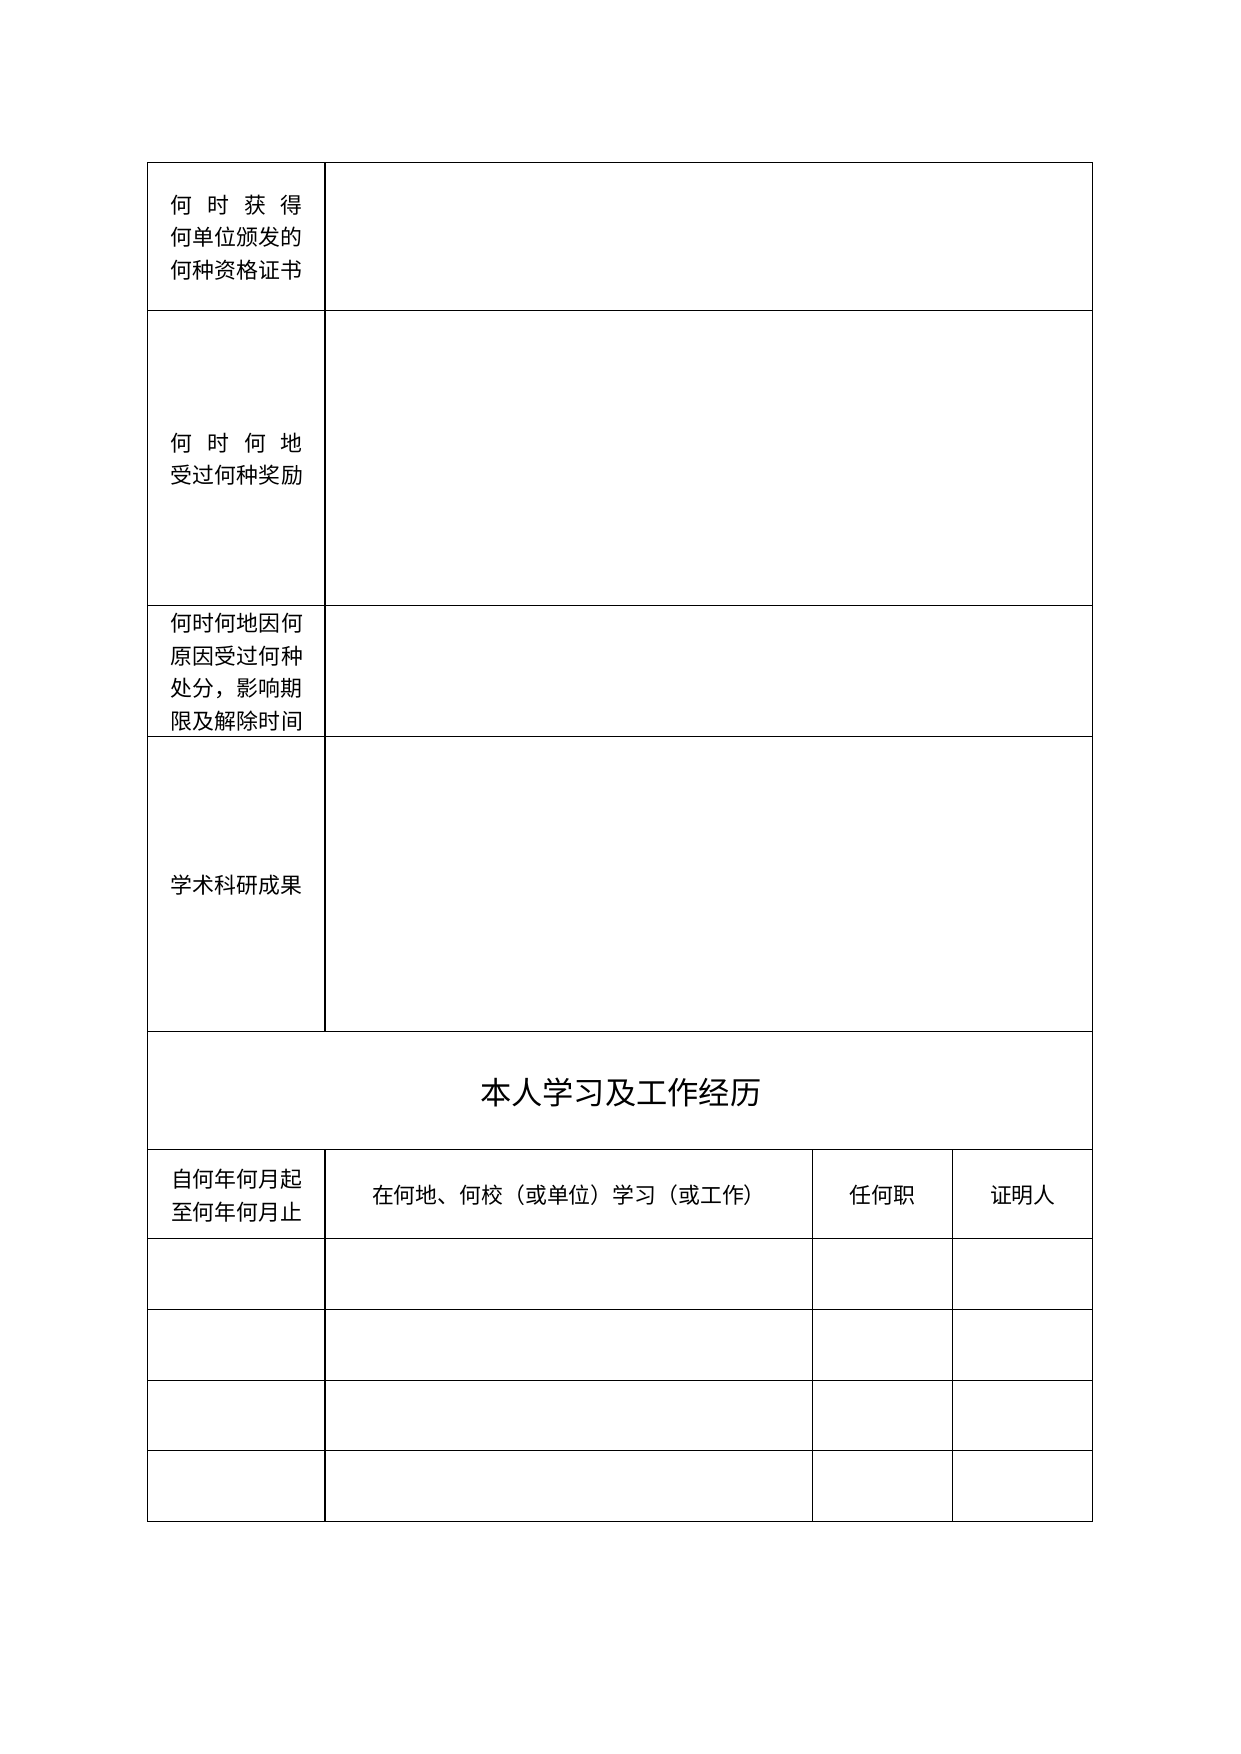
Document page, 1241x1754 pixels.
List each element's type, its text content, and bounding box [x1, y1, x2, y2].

table_cell 在何地、何校（或单位）学习（或工作） [326, 1150, 812, 1238]
table_cell [326, 606, 1092, 736]
table_cell [953, 1239, 1092, 1309]
table_cell [326, 737, 1092, 1031]
table_cell [148, 1239, 324, 1309]
table_cell [326, 163, 1092, 309]
table_cell [813, 1239, 952, 1309]
table_cell [326, 1239, 812, 1309]
table_cell [953, 1451, 1092, 1521]
table_cell [326, 1310, 812, 1379]
table_cell 证明人 [953, 1150, 1092, 1238]
table_cell [326, 311, 1092, 605]
table_cell [148, 1381, 324, 1450]
table_cell [148, 1451, 324, 1521]
table_cell 学术科研成果 [148, 737, 324, 1031]
table_cell 何时何地因何 原因受过何种 处分，影响期限及解除时间 [148, 606, 324, 736]
table_cell 自何年何月起 至何年何月止 [148, 1150, 324, 1238]
table_cell [953, 1381, 1092, 1450]
table_cell [148, 1310, 324, 1379]
table_cell 本人学习及工作经历 [148, 1032, 1092, 1149]
table_cell 何时获得 何单位颁发的何种资格证书 [148, 163, 324, 309]
table_cell 何时何地 受过何种奖励 [148, 311, 324, 605]
table_cell [953, 1310, 1092, 1379]
table_cell [813, 1381, 952, 1450]
table_cell [813, 1310, 952, 1379]
table_cell 任何职 [813, 1150, 952, 1238]
table_cell [813, 1451, 952, 1521]
table_cell [326, 1451, 812, 1521]
table_cell [326, 1381, 812, 1450]
